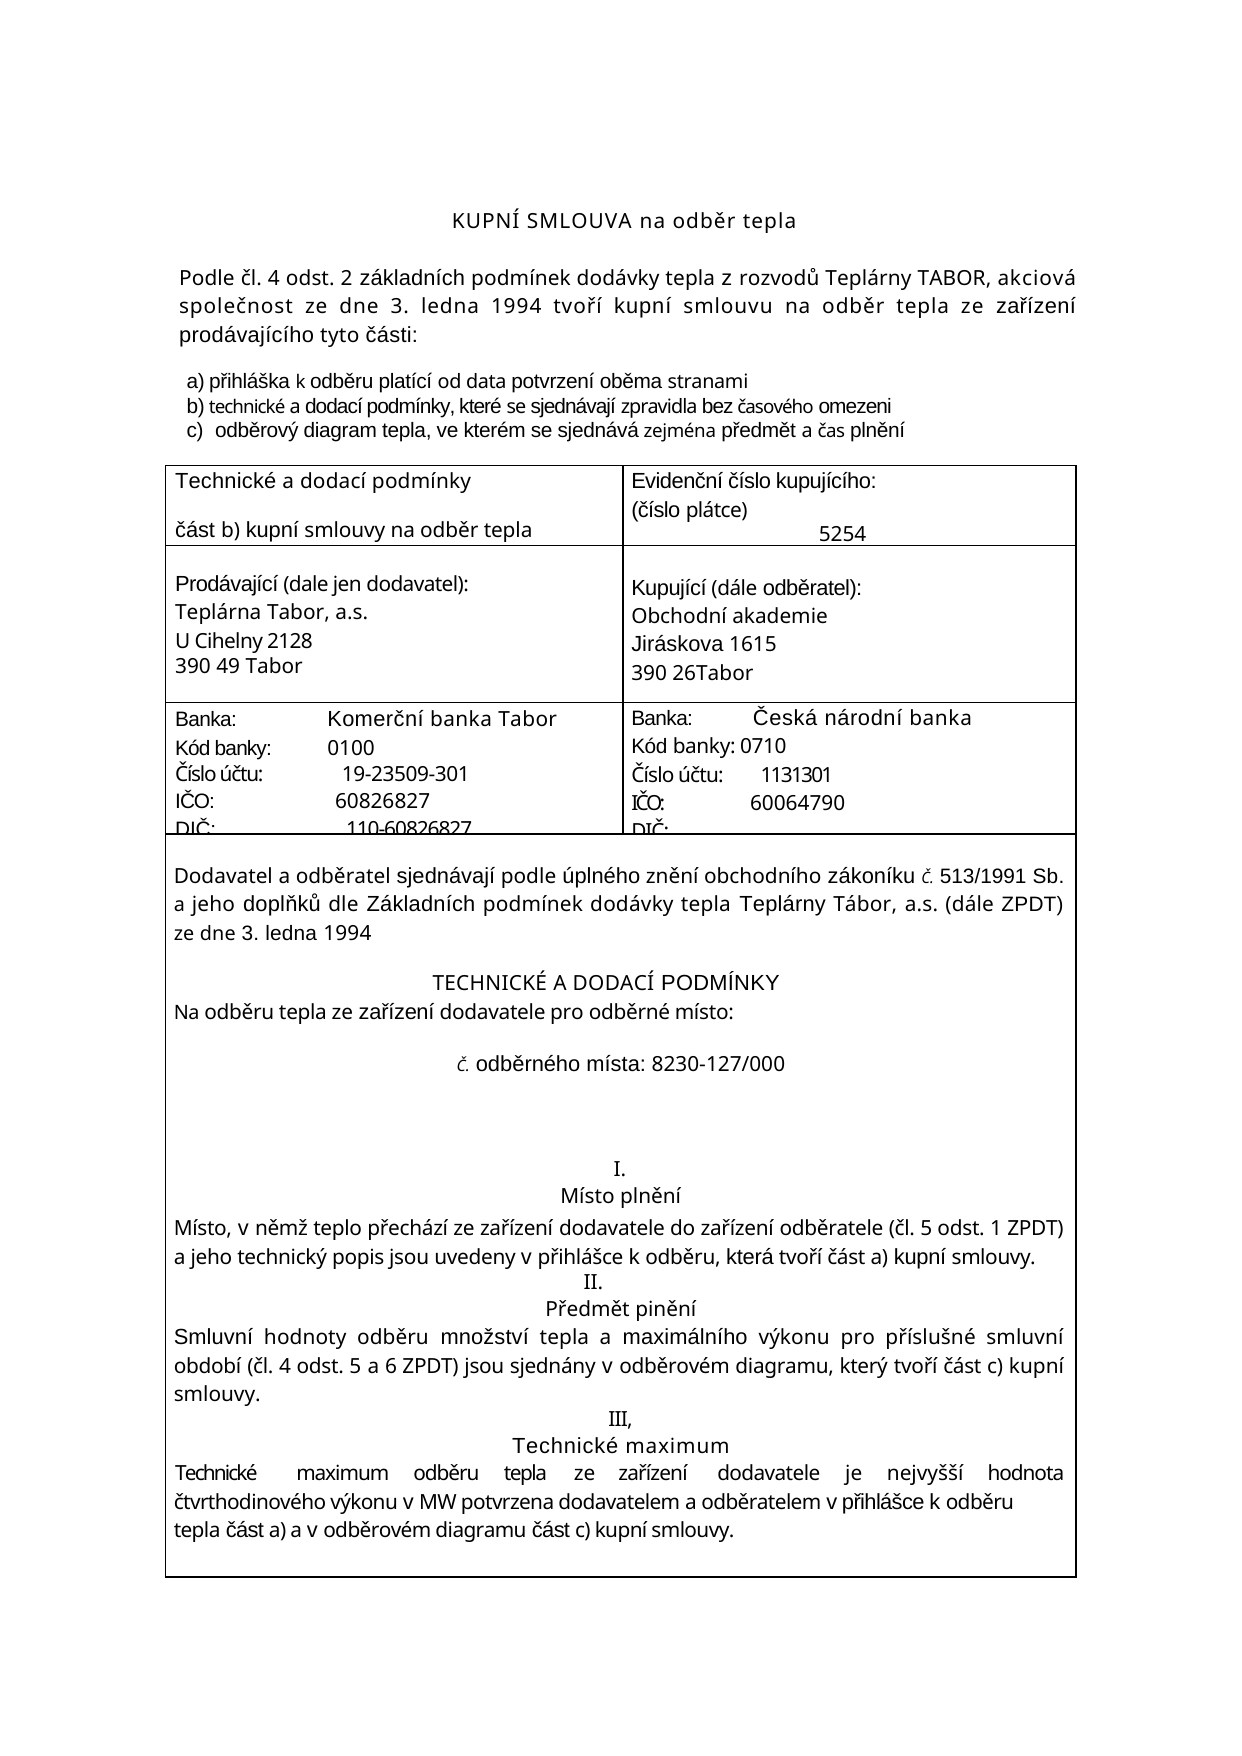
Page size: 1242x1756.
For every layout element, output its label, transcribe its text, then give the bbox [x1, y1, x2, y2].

table_header Evidenční číslo kupujícího: (číslo plátce) 5254 [624, 466, 1075, 545]
list odběrový diagram tepla, ve kterém se sjednává zejména předmět a čas plnění [186, 418, 934, 443]
text Podle čl. 4 odst. 2 základních podmínek dodávky tepla z rozvodů Teplárny TABOR, akciová společnost ze dne 3. ledna 1994 tvoří kupní smlouvu na odběr tepla ze zařízení prodávajícího tyto části: [179, 263, 1076, 348]
table_cell Banka: Komerční banka Tabor Kód banky: 0100 Číslo účtu: 19-23509-301 IČO: 60826827 DIČ: 110-60826827 [166, 703, 622, 833]
text KUPNÍ SMLOUVA na odběr tepla [164, 206, 1084, 235]
table_cell Dodavatel a odběratel sjednávají podle úplného znění obchodního zákoníku Č. 513/1991 Sb. a jeho doplňků dle Základních podmínek dodávky tepla Teplárny Tábor, a.s. (dále ZPDT) ze dne 3. ledna 1994 TECHNICKÉ A DODACÍ PODMÍNKY Na odběru tepla ze zařízení dodavatele pro odběrné místo: Č. odběrného místa: 8230-127/000 Místo plnění Místo, v němž teplo přechází ze zařízení dodavatele do zařízení odběratele (čl. 5 odst. 1 ZPDT) a jeho technický popis jsou uvedeny v přihlášce k odběru, která tvoří část a) kupní smlouvy. Předmět pinění Smluvní hodnoty odběru množství tepla a maximálního výkonu pro příslušné smluvní období (čl. 4 odst. 5 a 6 ZPDT) jsou sjednány v odběrovém diagramu, který tvoří část c) kupní smlouvy. III, Technické maximum Technické maximum odběru tepla ze zařízení dodavatele je nejvyšší hodnota čtvrthodinového výkonu v MW potvrzena dodavatelem a odběratelem v přihlášce k odběru tepla část a) a v odběrovém diagramu část c) kupní smlouvy. [166, 835, 1075, 1576]
list technické a dodací podmínky, které se sjednávají zpravidla bez časového omezeni [186, 394, 934, 418]
table_cell Prodávající (dale jen dodavatel): Teplárna Tabor, a.s. U Cihelny 2128 390 49 Tabor [166, 546, 622, 702]
table_cell Banka: Česká národní banka Kód banky: 0710 Číslo účtu: 1131301 IČO: 60064790 DIČ: [624, 703, 1075, 833]
table_cell Kupující (dále odběratel): Obchodní akademie Jiráskova 1615 390 26Tabor [624, 546, 1075, 702]
table_header Technické a dodací podmínky část b) kupní smlouvy na odběr tepla [166, 466, 622, 545]
list přihláška k odběru platící od data potvrzení oběma stranami [186, 367, 1084, 394]
